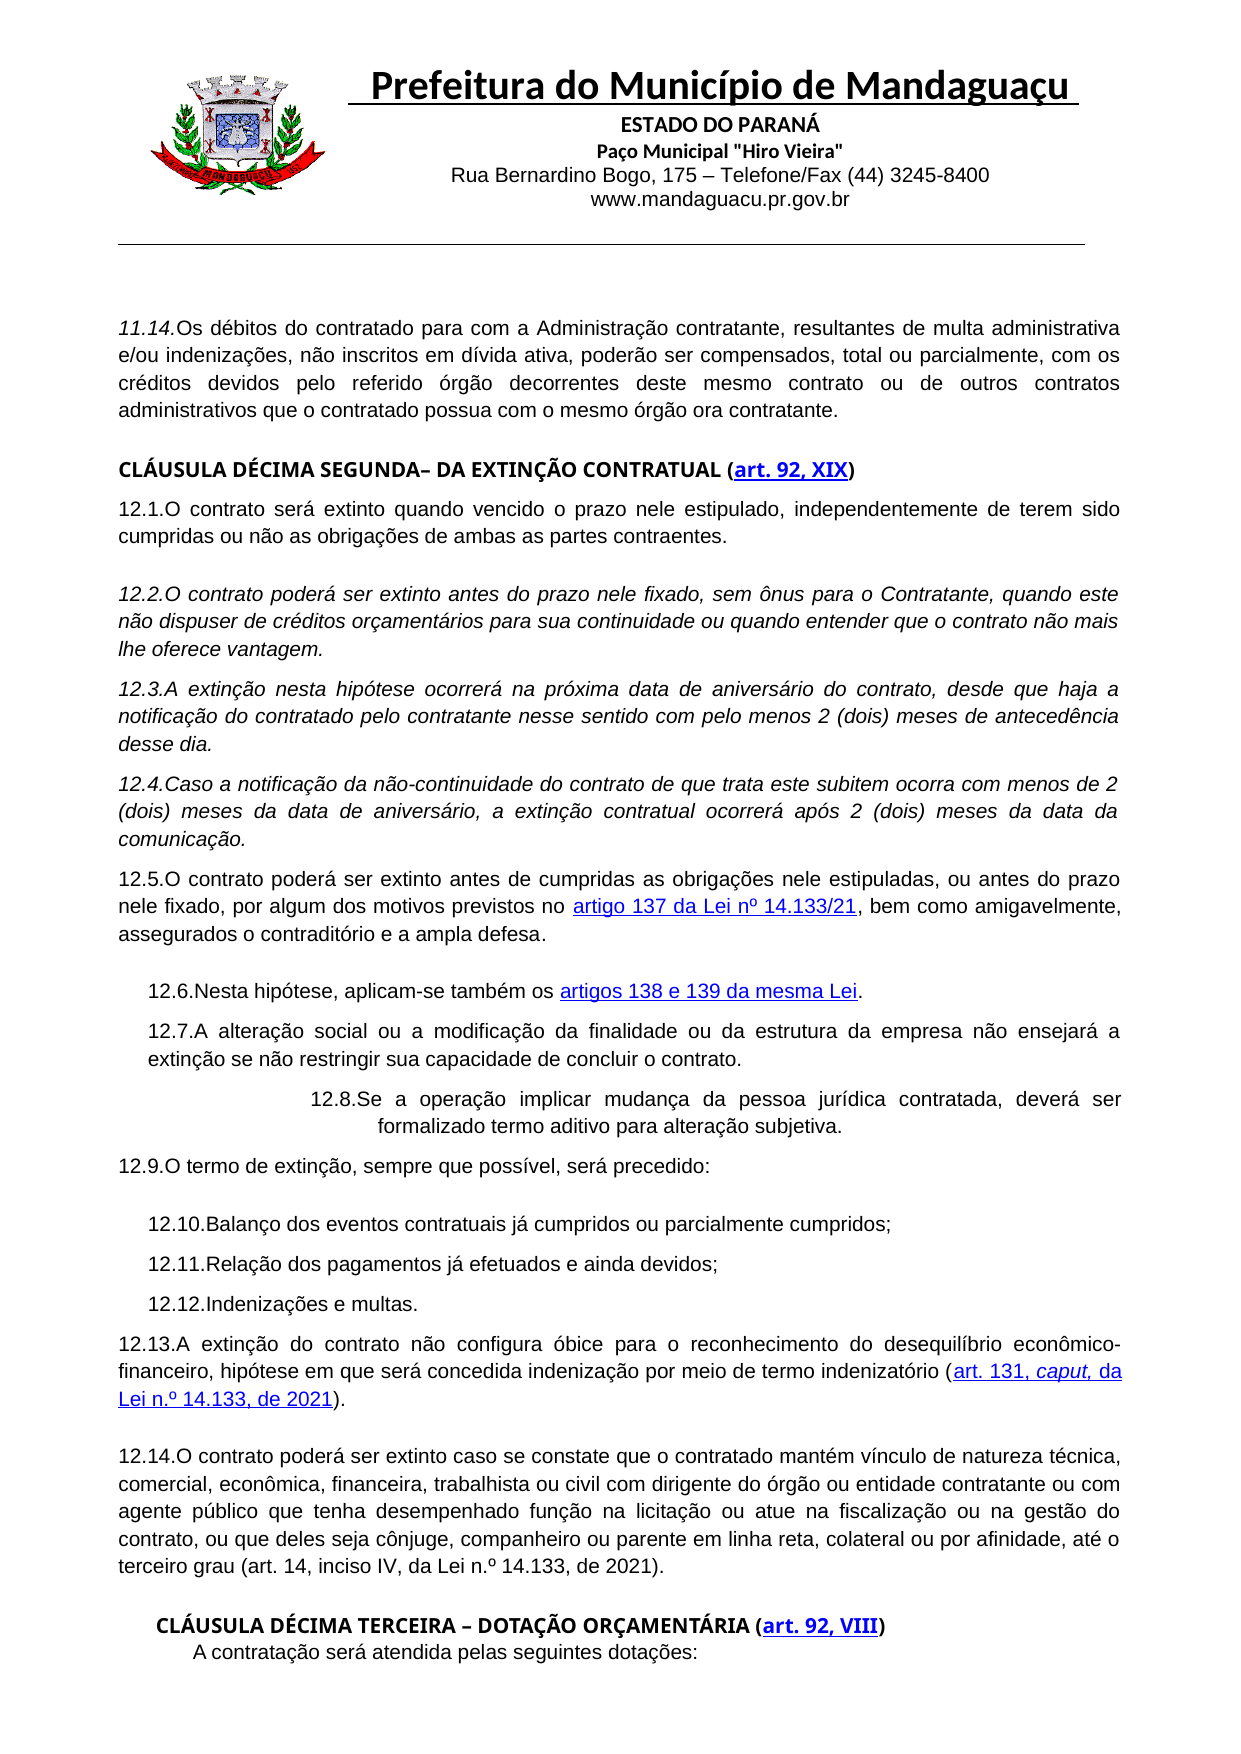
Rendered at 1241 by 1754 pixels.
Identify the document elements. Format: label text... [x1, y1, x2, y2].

list CLÁUSULA DÉCIMA TERCEIRA – DOTAÇÃO ORÇAMENTÁRIA (art. 92, VIII) [118, 1611, 1122, 1640]
text 12.4.Caso a notificação da não-continuidade do contrato de que trata este subitem ocorra com menos de 2 (dois) meses da data de aniversário, a extinção contratual ocorrerá após 2 (dois) meses da data da comunicação. [118, 771, 1122, 850]
text 12.2.O contrato poderá ser extinto antes do prazo nele fixado, sem ônus para o Contratante, quando este não dispuser de créditos orçamentários para sua continuidade ou quando entender que o contrato não mais lhe oferece vantagem. [118, 581, 1122, 660]
text 12.5.O contrato poderá ser extinto antes de cumpridas as obrigações nele estipuladas, ou antes do prazo nele fixado, por algum dos motivos previstos no artigo 137 da Lei nº 14.133/21, bem como amigavelmente, assegurados o contraditório e a ampla defesa. [118, 866, 1122, 945]
text 12.6.Nesta hipótese, aplicam-se também os artigos 138 e 139 da mesma Lei. [148, 979, 1122, 1003]
text 12.8.Se a operação implicar mudança da pessoa jurídica contratada, deverá ser formalizado termo aditivo para alteração subjetiva. [310, 1086, 1122, 1138]
text 11.14.Os débitos do contratado para com a Administração contratante, resultantes de multa administrativa e/ou indenizações, não inscritos em dívida ativa, poderão ser compensados, total ou parcialmente, com os créditos devidos pelo referido órgão decorrentes deste mesmo contrato ou de outros contratos administrativos que o contratado possua com o mesmo órgão ora contratante. [118, 315, 1122, 422]
text 12.7.A alteração social ou a modificação da finalidade ou da estrutura da empresa não ensejará a extinção se não restringir sua capacidade de concluir o contrato. [148, 1019, 1122, 1070]
list 12.1.O contrato será extinto quando vencido o prazo nele estipulado, independentemente de terem sido cumpridas ou não as obrigações de ambas as partes contraentes. [118, 496, 1122, 548]
text 12.14.O contrato poderá ser extinto caso se constate que o contratado mantém vínculo de natureza técnica, comercial, econômica, financeira, trabalhista ou civil com dirigente do órgão ou entidade contratante ou com agente público que tenha desempenhado função na licitação ou atue na fiscalização ou na gestão do contrato, ou que deles seja cônjuge, companheiro ou parente em linha reta, colateral ou por afinidade, até o terceiro grau (art. 14, inciso IV, da Lei n.º 14.133, de 2021). [118, 1444, 1122, 1578]
text 12.11.Relação dos pagamentos já efetuados e ainda devidos; [148, 1251, 1122, 1275]
text 12.12.Indenizações e multas. [148, 1291, 1122, 1315]
text 12.3.A extinção nesta hipótese ocorrerá na próxima data de aniversário do contrato, desde que haja a notificação do contratado pelo contratante nesse sentido com pelo menos 2 (dois) meses de antecedência desse dia. [118, 676, 1122, 755]
text 12.13.A extinção do contrato não configura óbice para o reconhecimento do desequilíbrio econômico-financeiro, hipótese em que será concedida indenização por meio de termo indenizatório (art. 131, caput, da Lei n.º 14.133, de 2021). [118, 1331, 1122, 1410]
text 12.10.Balanço dos eventos contratuais já cumpridos ou parcialmente cumpridos; [148, 1211, 1122, 1235]
text CLÁUSULA DÉCIMA SEGUNDA– DA EXTINÇÃO CONTRATUAL (art. 92, XIX) [118, 455, 1122, 484]
text A contratação será atendida pelas seguintes dotações: [193, 1640, 1122, 1664]
text 12.9.O termo de extinção, sempre que possível, será precedido: [118, 1154, 1122, 1178]
